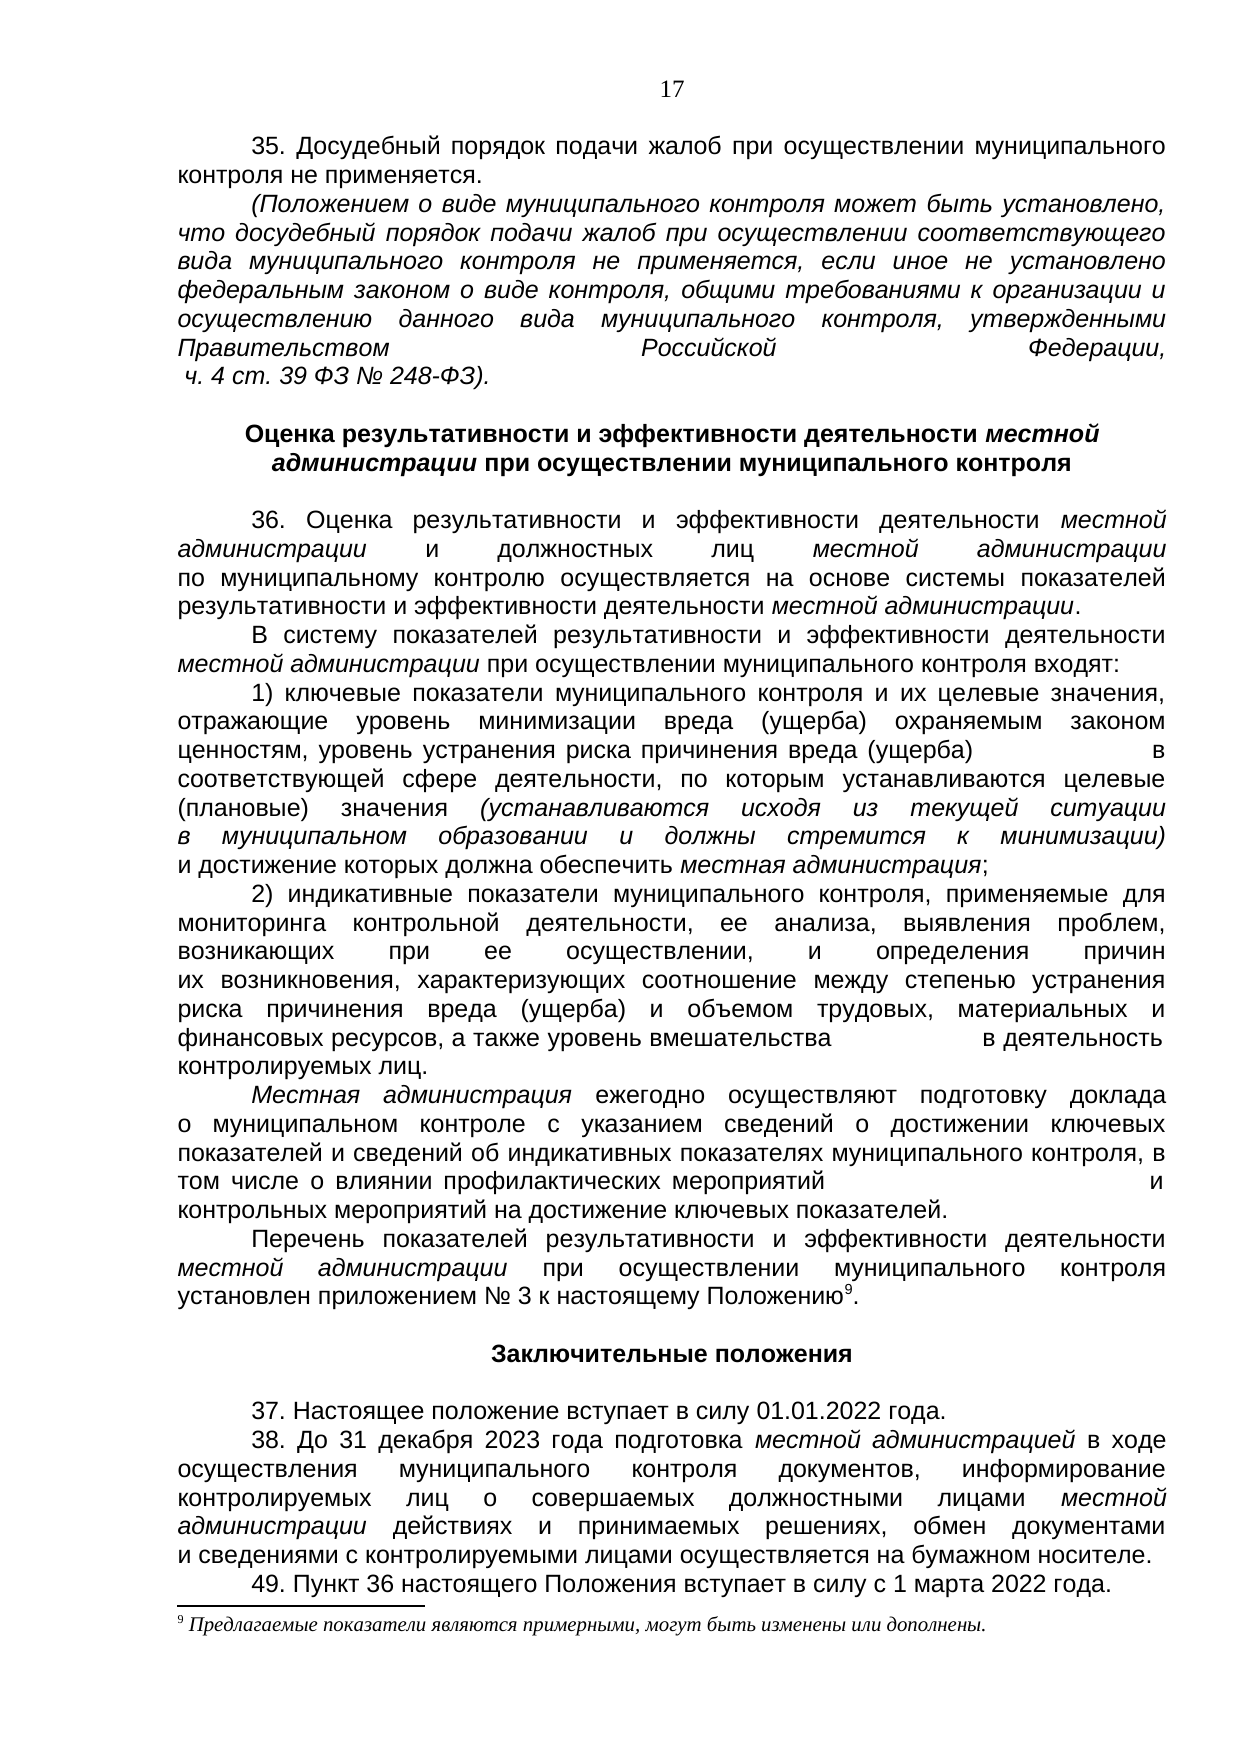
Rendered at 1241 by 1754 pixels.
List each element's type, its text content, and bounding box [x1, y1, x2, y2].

text Оценка результативности и эффективности деятельности местной администрации при осуществлении муниципального контроля [177, 419, 1167, 476]
text В систему показателей результативности и эффективности деятельности местной администрации при осуществлении муниципального контроля входят: [177, 620, 1167, 677]
text 2) индикативные показатели муниципального контроля, применяемые для мониторинга контрольной деятельности, ее анализа, выявления проблем, возникающих при ее осуществлении, и определения причин их возникновения, характеризующих соотношение между степенью устранения риска причинения вреда (ущерба) и объемом трудовых, материальных и финансовых ресурсов, а также уровень вмешательства в деятельность контролируемых лиц. [177, 879, 1167, 1080]
text (Положением о виде муниципального контроля может быть установлено, что досудебный порядок подачи жалоб при осуществлении соответствующего вида муниципального контроля не применяется, если иное не установлено федеральным законом о виде контроля, общими требованиями к организации и осуществлению данного вида муниципального контроля, утвержденными Правительством Российской Федерации, ч. 4 ст. 39 ФЗ № 248-ФЗ). [177, 189, 1167, 390]
text 49. Пункт 36 настоящего Положения вступает в силу с 1 марта 2022 года. [177, 1569, 1167, 1597]
text 38. До 31 декабря 2023 года подготовка местной администрацией в ходе осуществления муниципального контроля документов, информирование контролируемых лиц о совершаемых должностными лицами местной администрации действиях и принимаемых решениях, обмен документами и сведениями с контролируемыми лицами осуществляется на бумажном носителе. [177, 1425, 1167, 1569]
text 37. Настоящее положение вступает в силу 01.01.2022 года. [177, 1396, 1167, 1425]
text Заключительные положения [177, 1339, 1167, 1367]
text 36. Оценка результативности и эффективности деятельности местной администрации и должностных лиц местной администрации по муниципальному контролю осуществляется на основе системы показателей результативности и эффективности деятельности местной администрации. [177, 505, 1167, 620]
text Перечень показателей результативности и эффективности деятельности местной администрации при осуществлении муниципального контроля установлен приложением № 3 к настоящему Положению. [177, 1224, 1167, 1310]
text Местная администрация ежегодно осуществляют подготовку доклада о муниципальном контроле с указанием сведений о достижении ключевых показателей и сведений об индикативных показателях муниципального контроля, в том числе о влиянии профилактических мероприятий и контрольных мероприятий на достижение ключевых показателей. [177, 1080, 1167, 1224]
text 35. Досудебный порядок подачи жалоб при осуществлении муниципального контроля не применяется. [177, 131, 1167, 189]
text 1) ключевые показатели муниципального контроля и их целевые значения, отражающие уровень минимизации вреда (ущерба) охраняемым законом ценностям, уровень устранения риска причинения вреда (ущерба) в соответствующей сфере деятельности, по которым устанавливаются целевые (плановые) значения (устанавливаются исходя из текущей ситуации в муниципальном образовании и должны стремится к минимизации) и достижение которых должна обеспечить местная администрация; [177, 677, 1167, 879]
